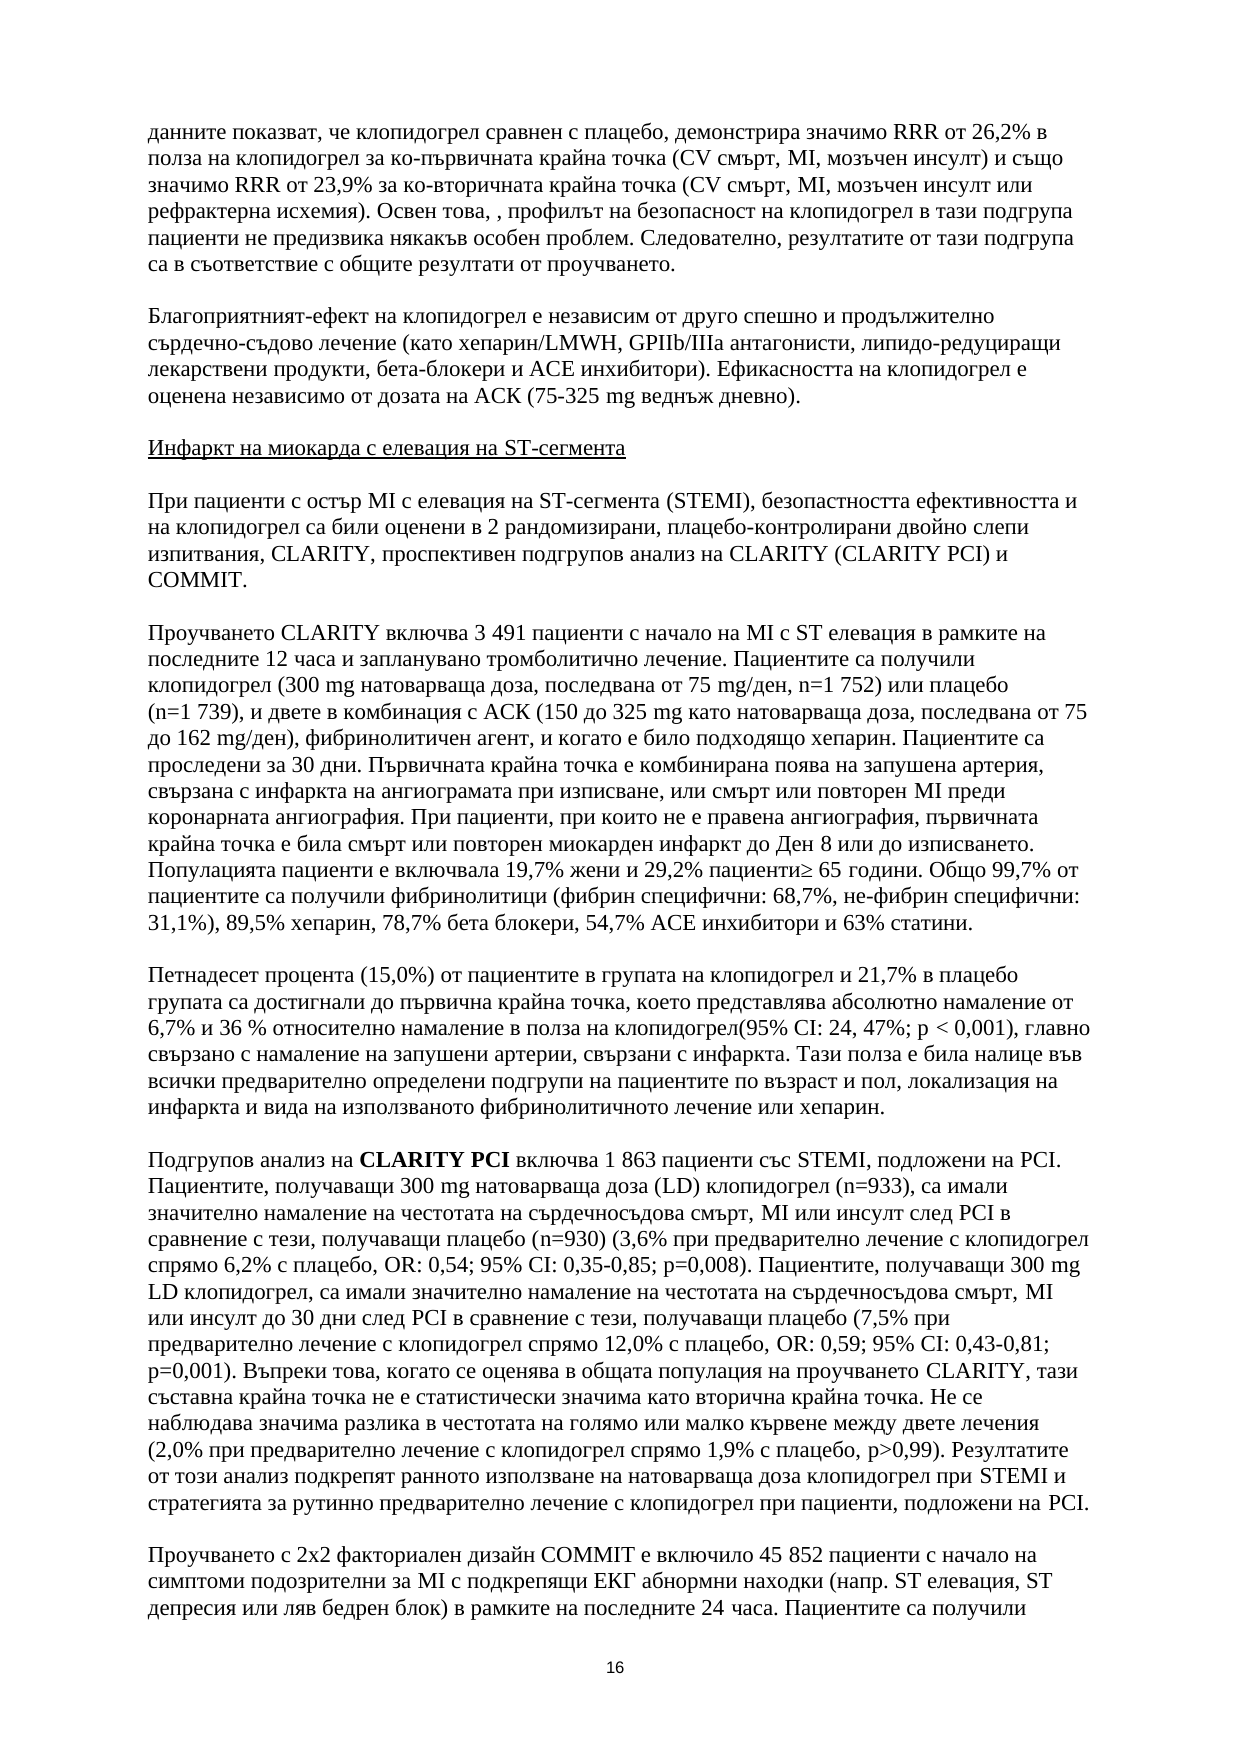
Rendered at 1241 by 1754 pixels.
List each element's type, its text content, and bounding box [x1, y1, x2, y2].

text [148, 1541, 1092, 1620]
text Проучването CLARITY включва 3 491 пациенти с начало на MI с ST елевация в рамките на последните 12 часа и запланувано тромболитично лечение. Пациентите са получили клопидогрел (300 mg натоварваща доза, последвана от 75 mg/ден, n=1 752) или плацебо (n=1 739), и двете в комбинация с АСК (150 до 325 mg като натоварваща доза, последвана от 75 до 162 mg/ден), фибринолитичен агент, и когато е било подходящо хепарин. Пациентите са проследени за 30 дни. Първичната крайна точка е комбинирана поява на запушена артерия, свързана с инфаркта на ангиограмата при изписване, или смърт или повторен MI преди коронарната ангиография. При пациенти, при които не е правена ангиография, първичната крайна точка е била смърт или повторен миокарден инфаркт до Ден 8 или до изписването. Популацията пациенти е включвала 19,7% жени и 29,2% пациенти≥ 65 години. Общо 99,7% от пациентите са получили фибринолитици (фибрин специфични: 68,7%, не-фибрин специфични: 31,1%), 89,5% хепарин, 78,7% бета блокери, 54,7% ACE инхибитори и 63% статини. [148, 619, 1092, 935]
text Петнадесет процента (15,0%) от пациентите в групата на клопидогрел и 21,7% в плацебо групата са достигнали до първична крайна точка, което представлява абсолютно намаление от 6,7% и 36 % относително намаление в полза на клопидогрел(95% CI: 24, 47%; p < 0,001), главно свързано с намаление на запушени артерии, свързани с инфаркта. Тази полза е била налице във всички предварително определени подгрупи на пациентите по възраст и пол, локализация на инфаркта и вида на изпoлзваното фибринолитичното лечение или хепарин. [148, 961, 1092, 1119]
text Подгрупов анализ на CLARITY PCI включва 1 863 пациенти със STEMI, подложени на PCI. Пациентите, получаващи 300 mg натоварваща доза (LD) клопидогрел (n=933), са имали значително намаление на честотата на сърдечносъдова смърт, MI или инсулт след PCI в сравнение с тези, получаващи плацебо (n=930) (3,6% при предварително лечение с клопидогрел спрямо 6,2% с плацебо, OR: 0,54; 95% CI: 0,35-0,85; p=0,008). Пациентите, получаващи 300 mg LD клопидогрел, са имали значително намаление на честотата на сърдечносъдова смърт, MI или инсулт до 30 дни след PCI в сравнение с тези, получаващи плацебо (7,5% при предварително лечение с клопидогрел спрямо 12,0% с плацебо, OR: 0,59; 95% CI: 0,43-0,81; р=0,001). Въпреки това, когато се оценява в общата популация на проучването CLARITY, тази съставна крайна точка не е статистически значима като вторична крайна точка. Не се наблюдава значима разлика в честотата на голямо или малко кървене между двете лечения (2,0% при предварително лечение с клопидогрел спрямо 1,9% с плацебо, p>0,99). Резултатите от този анализ подкрепят ранното използване на натоварваща доза клопидогрел при STEMI и стратегията за рутинно предварително лечение с клопидогрел при пациенти, подложени на PCI. [148, 1146, 1092, 1515]
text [148, 118, 1092, 276]
text Инфаркт на миокарда с елевация на ST-сегмента [148, 434, 1092, 461]
text При пациенти с остър MI с елевация на ST-сегмента (STEMI), безопастността ефективността и на клопидогрел са били оценени в 2 рандомизирани, плацебо-контролирани двойно слепи изпитвания, CLARITY, проспективен подгрупов анализ на CLARITY (CLARITY PCI) и COMMIT. [148, 487, 1092, 592]
text Благоприятният-ефект на клопидогрел е независим от друго спешно и продължително сърдечно-съдово лечение (като хепарин/LMWH, GPIIb/IIIa антагонисти, липидо-редуциращи лекарствени продукти, бета-блокери и АСЕ инхибитори). Ефикасността на клопидогрел е оценена независимо от дозата на АСК (75-325 mg веднъж дневно). [148, 303, 1092, 408]
